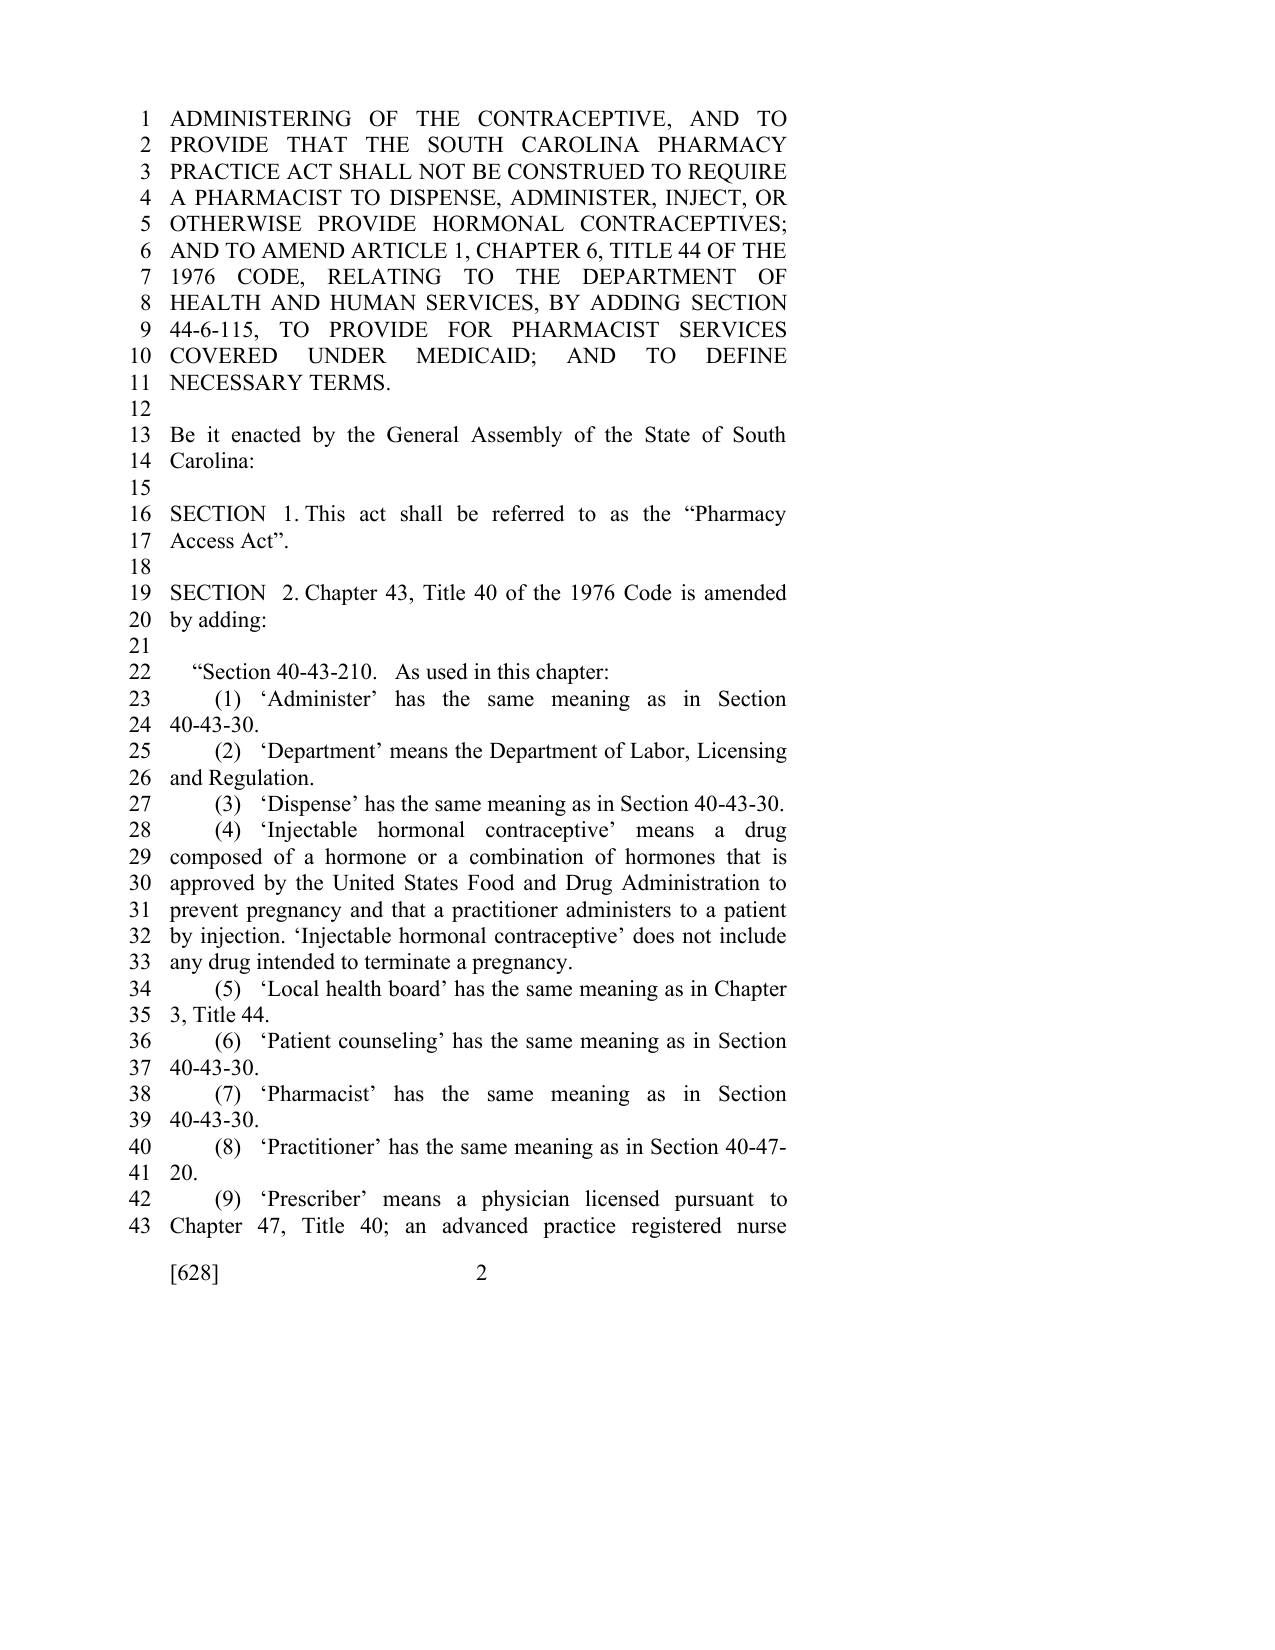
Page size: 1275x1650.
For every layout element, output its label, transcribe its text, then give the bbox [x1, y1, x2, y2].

list (7) ‘Pharmacist’ has the same meaning as in Section 40-43-30. [169, 1080, 787, 1133]
text SECTION 1. This act shall be referred to as the “Pharmacy Access Act”. [169, 500, 787, 553]
list (6) ‘Patient counseling’ has the same meaning as in Section 40-43-30. [169, 1027, 787, 1080]
text SECTION 2. Chapter 43, Title 40 of the 1976 Code is amended by adding: [169, 579, 787, 632]
text “Section 40-43-210. As used in this chapter: [169, 658, 787, 685]
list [169, 1186, 787, 1238]
text Be it enacted by the General Assembly of the State of South Carolina: [169, 421, 787, 474]
list (2) ‘Department’ means the Department of Labor, Licensing and Regulation. [169, 737, 787, 790]
list (5) ‘Local health board’ has the same meaning as in Chapter 3, Title 44. [169, 975, 787, 1027]
list (8) ‘Practitioner’ has the same meaning as in Section 40-47-20. [169, 1133, 787, 1186]
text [169, 105, 787, 395]
list (4) ‘Injectable hormonal contraceptive’ means a drug composed of a hormone or a combination of hormones that is approved by the United States Food and Drug Administration to prevent pregnancy and that a practitioner administers to a patient by injection. ‘Injectable hormonal contraceptive’ does not include any drug intended to terminate a pregnancy. [169, 817, 787, 975]
list (3) ‘Dispense’ has the same meaning as in Section 40-43-30. [169, 790, 787, 817]
list (1) ‘Administer’ has the same meaning as in Section 40-43-30. [169, 685, 787, 737]
